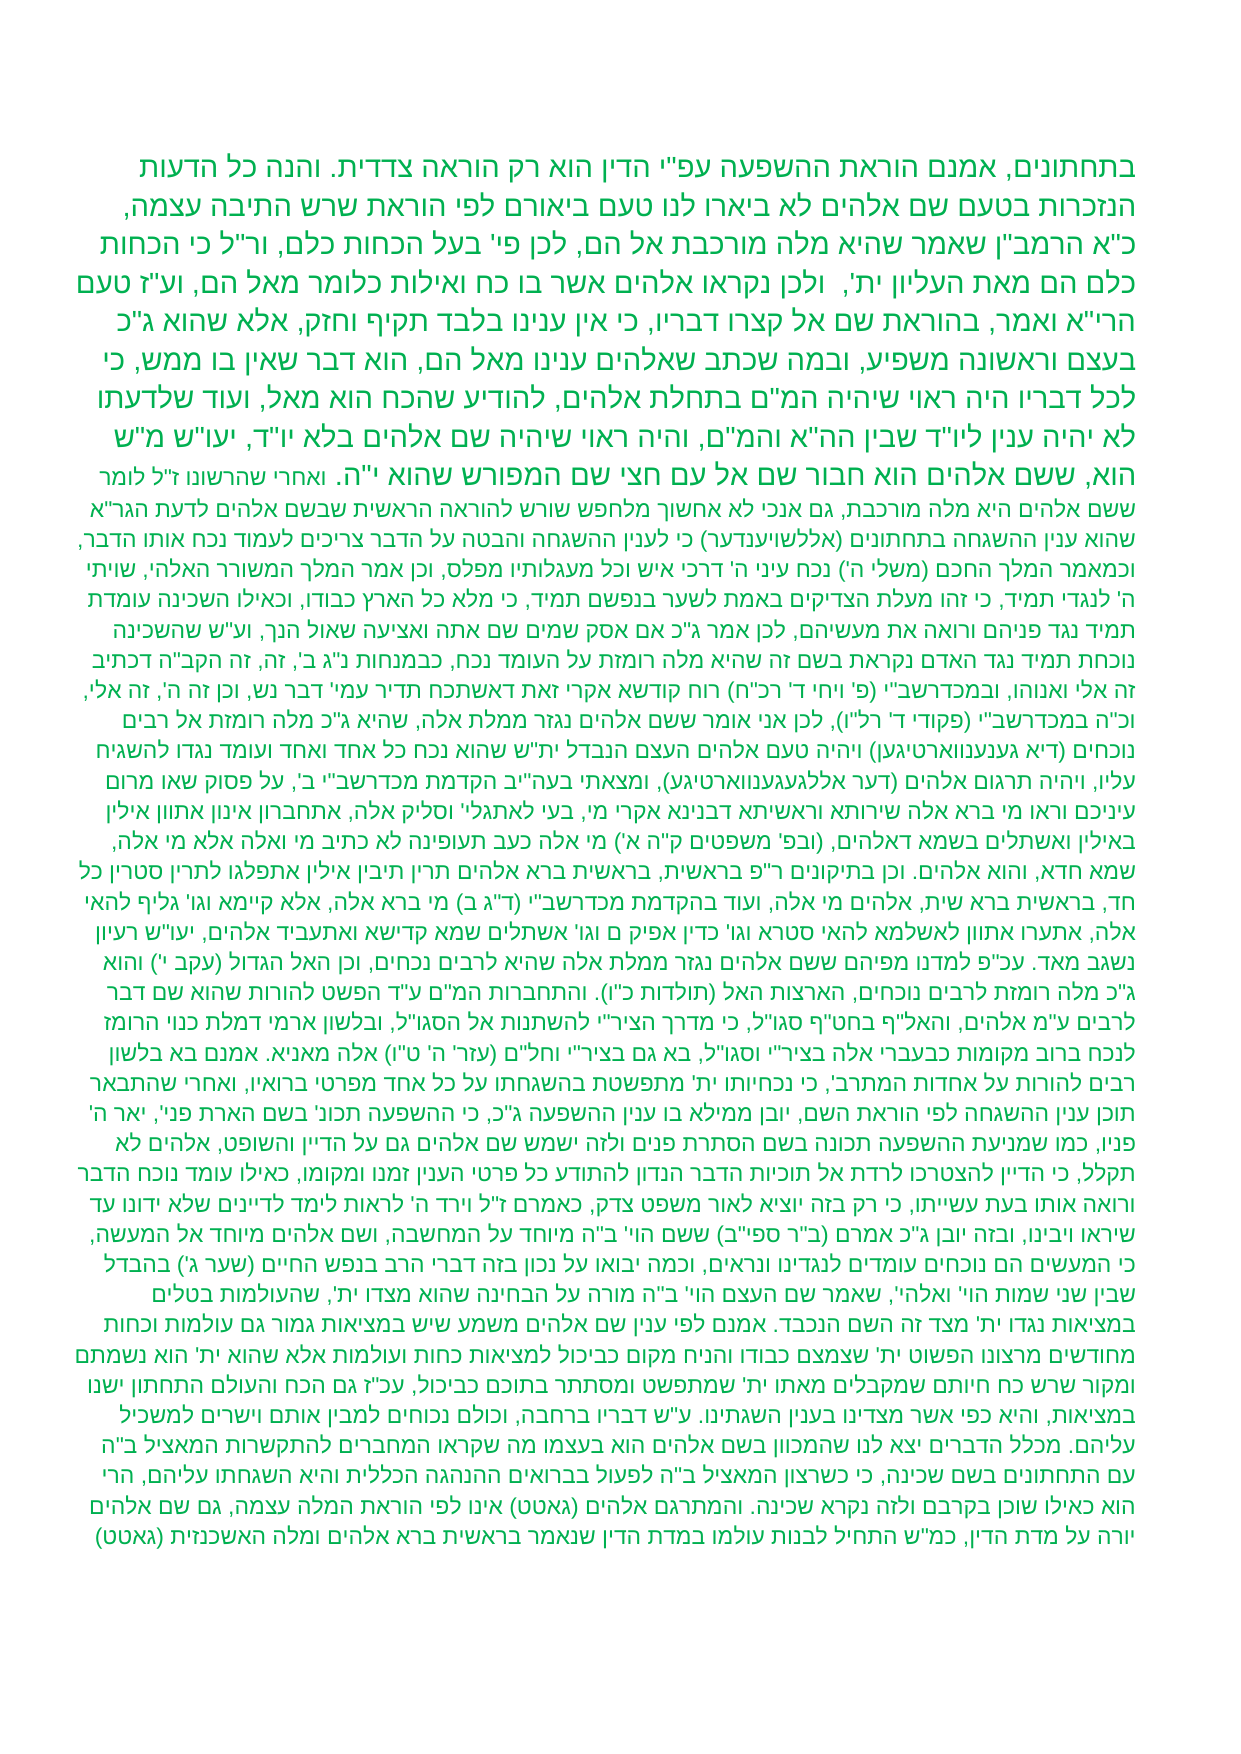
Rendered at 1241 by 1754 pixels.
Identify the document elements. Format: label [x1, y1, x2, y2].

text [74, 150, 1137, 1549]
